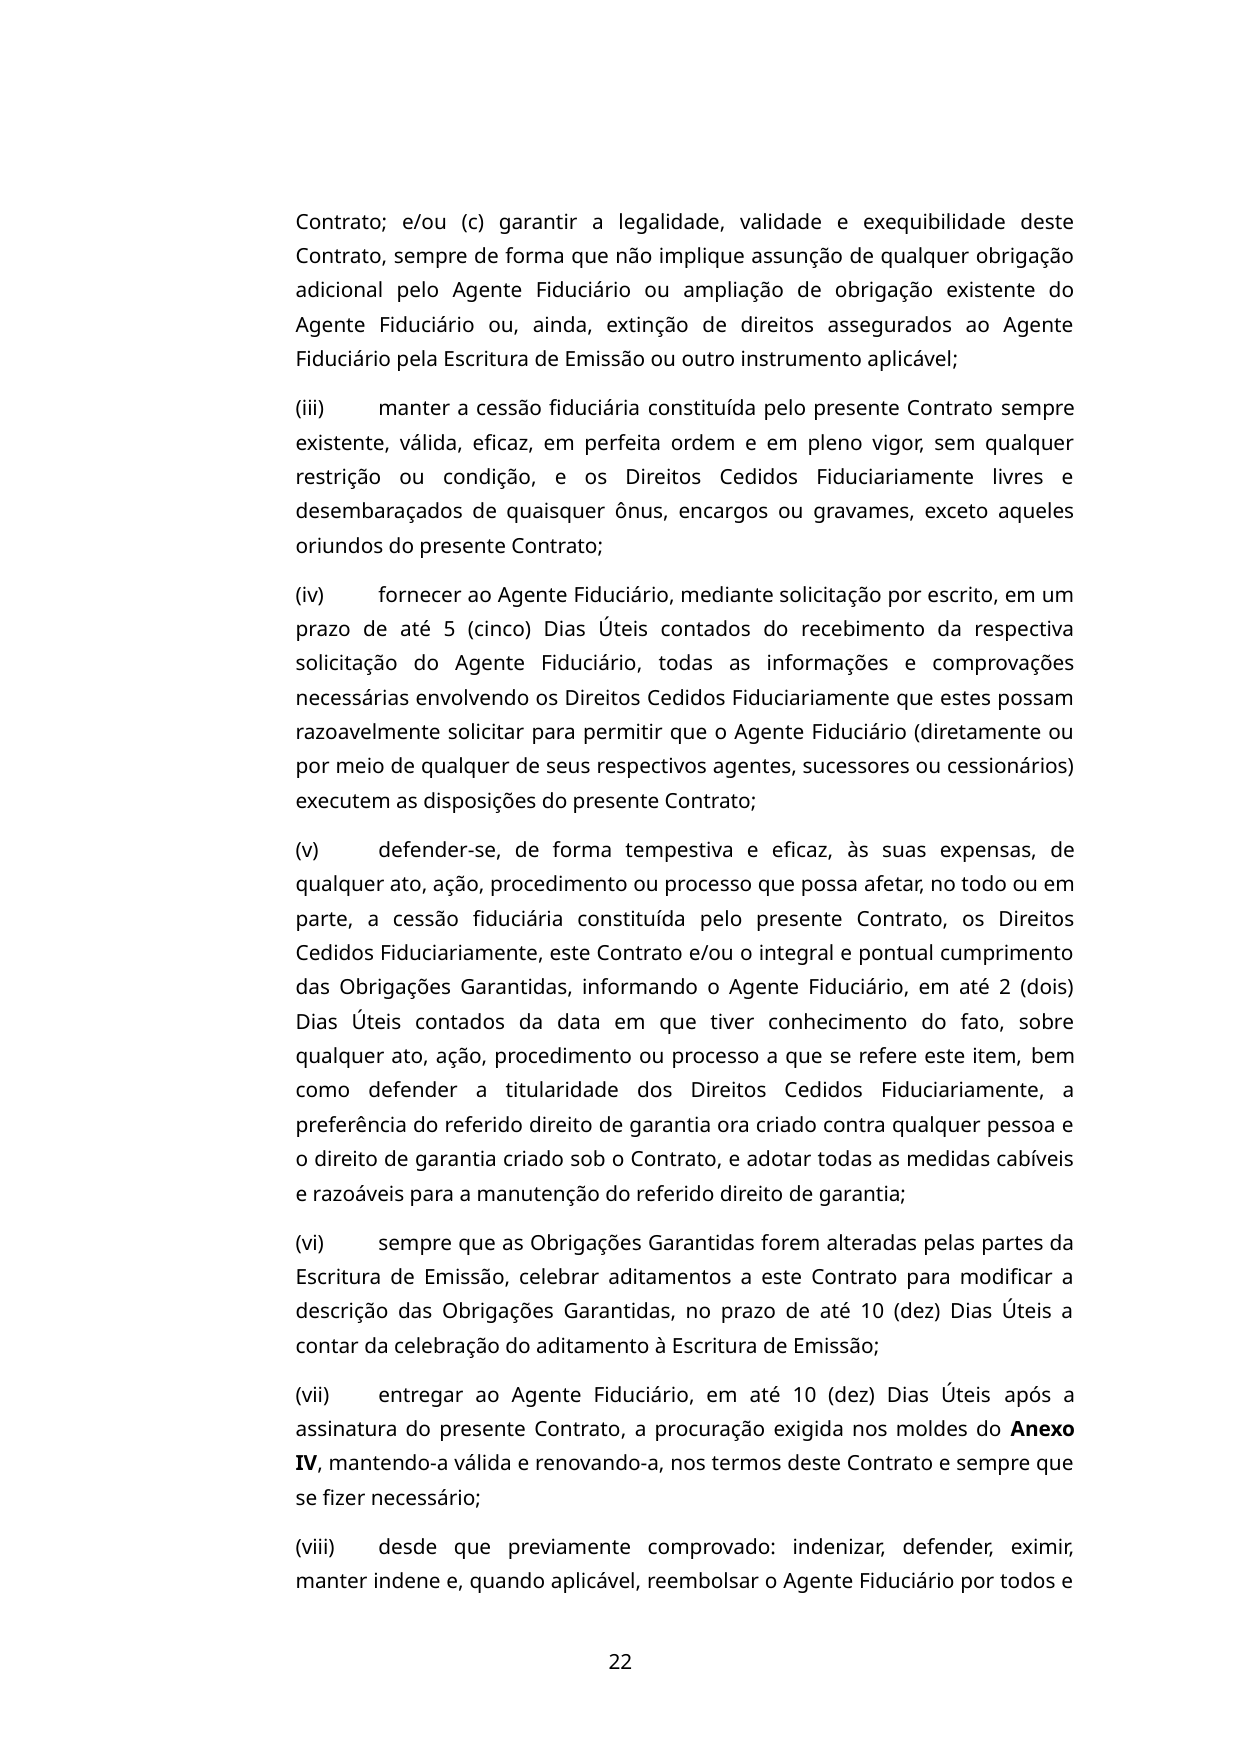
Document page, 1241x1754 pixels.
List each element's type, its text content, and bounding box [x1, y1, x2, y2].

text manter a cessão fiduciária constituída pelo presente Contrato sempre existente, válida, eficaz, em perfeita ordem e em pleno vigor, sem qualquer restrição ou condição, e os Direitos Cedidos Fiduciariamente livres e desembaraçados de quaisquer ônus, encargos ou gravames, exceto aqueles oriundos do presente Contrato; [295, 393, 1075, 559]
text fornecer ao Agente Fiduciário, mediante solicitação por escrito, em um prazo de até 5 (cinco) Dias Úteis contados do recebimento da respectiva solicitação do Agente Fiduciário, todas as informações e comprovações necessárias envolvendo os Direitos Cedidos Fiduciariamente que estes possam razoavelmente solicitar para permitir que o Agente Fiduciário (diretamente ou por meio de qualquer de seus respectivos agentes, sucessores ou cessionários) executem as disposições do presente Contrato; [295, 580, 1075, 814]
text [295, 1532, 1075, 1594]
text entregar ao Agente Fiduciário, em até 10 (dez) Dias Úteis após a assinatura do presente Contrato, a procuração exigida nos moldes do Anexo IV, mantendo-a válida e renovando-a, nos termos deste Contrato e sempre que se fizer necessário; [295, 1380, 1075, 1511]
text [295, 207, 1075, 373]
text sempre que as Obrigações Garantidas forem alteradas pelas partes da Escritura de Emissão, celebrar aditamentos a este Contrato para modificar a descrição das Obrigações Garantidas, no prazo de até 10 (dez) Dias Úteis a contar da celebração do aditamento à Escritura de Emissão; [295, 1228, 1075, 1359]
text defender-se, de forma tempestiva e eficaz, às suas expensas, de qualquer ato, ação, procedimento ou processo que possa afetar, no todo ou em parte, a cessão fiduciária constituída pelo presente Contrato, os Direitos Cedidos Fiduciariamente, este Contrato e/ou o integral e pontual cumprimento das Obrigações Garantidas, informando o Agente Fiduciário, em até 2 (dois) Dias Úteis contados da data em que tiver conhecimento do fato, sobre qualquer ato, ação, procedimento ou processo a que se refere este item, bem como defender a titularidade dos Direitos Cedidos Fiduciariamente, a preferência do referido direito de garantia ora criado contra qualquer pessoa e o direito de garantia criado sob o Contrato, e adotar todas as medidas cabíveis e razoáveis para a manutenção do referido direito de garantia; [295, 835, 1075, 1207]
